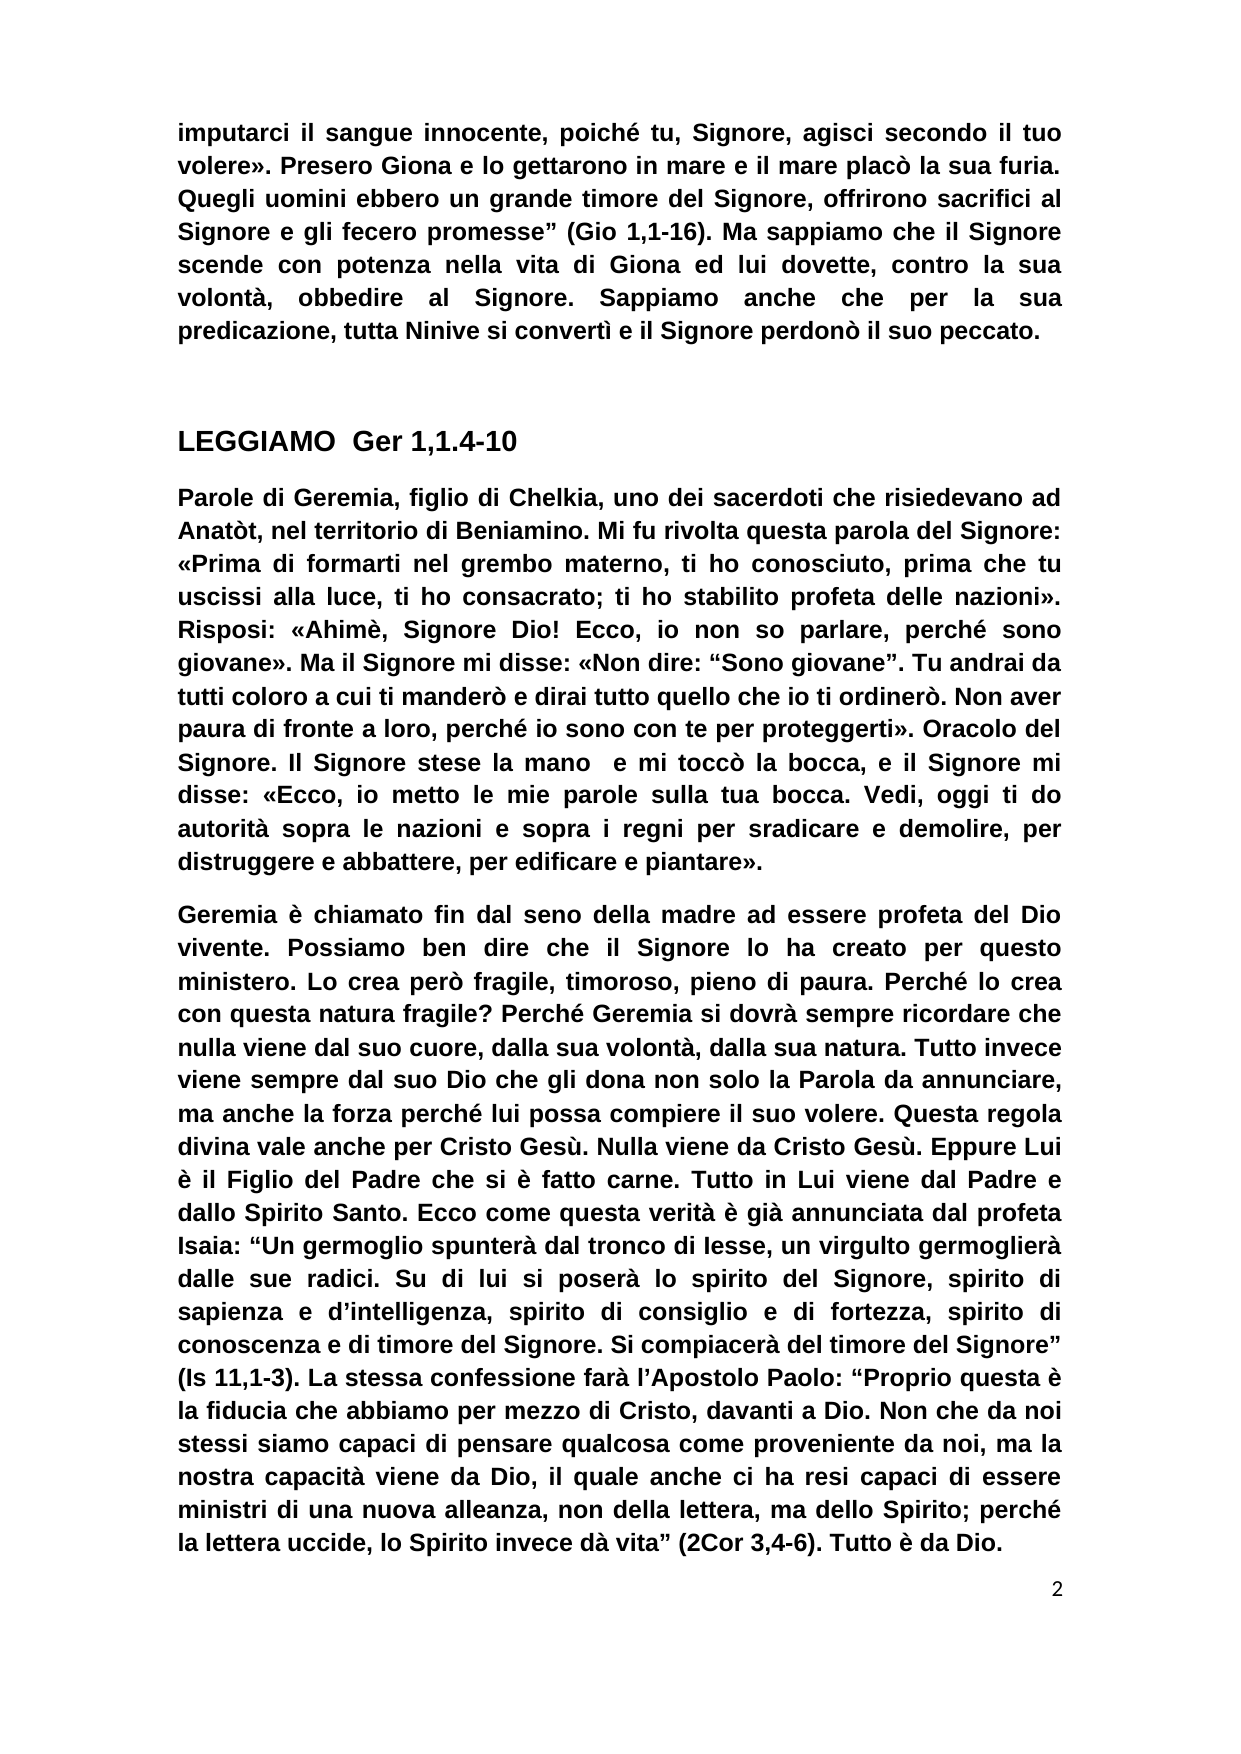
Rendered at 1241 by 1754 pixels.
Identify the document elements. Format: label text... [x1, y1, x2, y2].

text Geremia è chiamato fin dal seno della madre ad essere profeta del Dio vivente. Possiamo ben dire che il Signore lo ha creato per questo ministero. Lo crea però fragile, timoroso, pieno di paura. Perché lo crea con questa natura fragile? Perché Geremia si dovrà sempre ricordare che nulla viene dal suo cuore, dalla sua volontà, dalla sua natura. Tutto invece viene sempre dal suo Dio che gli dona non solo la Parola da annunciare, ma anche la forza perché lui possa compiere il suo volere. Questa regola divina vale anche per Cristo Gesù. Nulla viene da Cristo Gesù. Eppure Lui è il Figlio del Padre che si è fatto carne. Tutto in Lui viene dal Padre e dallo Spirito Santo. Ecco come questa verità è già annunciata dal profeta Isaia: “Un germoglio spunterà dal tronco di Iesse, un virgulto germoglierà dalle sue radici. Su di lui si poserà lo spirito del Signore, spirito di sapienza e d’intelligenza, spirito di consiglio e di fortezza, spirito di conoscenza e di timore del Signore. Si compiacerà del timore del Signore” (Is 11,1-3). La stessa confessione farà l’Apostolo Paolo: “Proprio questa è la fiducia che abbiamo per mezzo di Cristo, davanti a Dio. Non che da noi stessi siamo capaci di pensare qualcosa come proveniente da noi, ma la nostra capacità viene da Dio, il quale anche ci ha resi capaci di essere ministri di una nuova alleanza, non della lettera, ma dello Spirito; perché la lettera uccide, lo Spirito invece dà vita” (2Cor 3,4-6). Tutto è da Dio. [177, 900, 1063, 1557]
text LEGGIAMO Ger 1,1.4-10 [177, 424, 1063, 457]
text Parole di Geremia, figlio di Chelkia, uno dei sacerdoti che risiedevano ad Anatòt, nel territorio di Beniamino. Mi fu rivolta questa parola del Signore: «Prima di formarti nel grembo materno, ti ho conosciuto, prima che tu uscissi alla luce, ti ho consacrato; ti ho stabilito profeta delle nazioni». Risposi: «Ahimè, Signore Dio! Ecco, io non so parlare, perché sono giovane». Ma il Signore mi disse: «Non dire: “Sono giovane”. Tu andrai da tutti coloro a cui ti manderò e dirai tutto quello che io ti ordinerò. Non aver paura di fronte a loro, perché io sono con te per proteggerti». Oracolo del Signore. Il Signore stese la mano e mi toccò la bocca, e il Signore mi disse: «Ecco, io metto le mie parole sulla tua bocca. Vedi, oggi ti do autorità sopra le nazioni e sopra i regni per sradicare e demolire, per distruggere e abbattere, per edificare e piantare». [177, 483, 1063, 875]
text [177, 118, 1063, 345]
